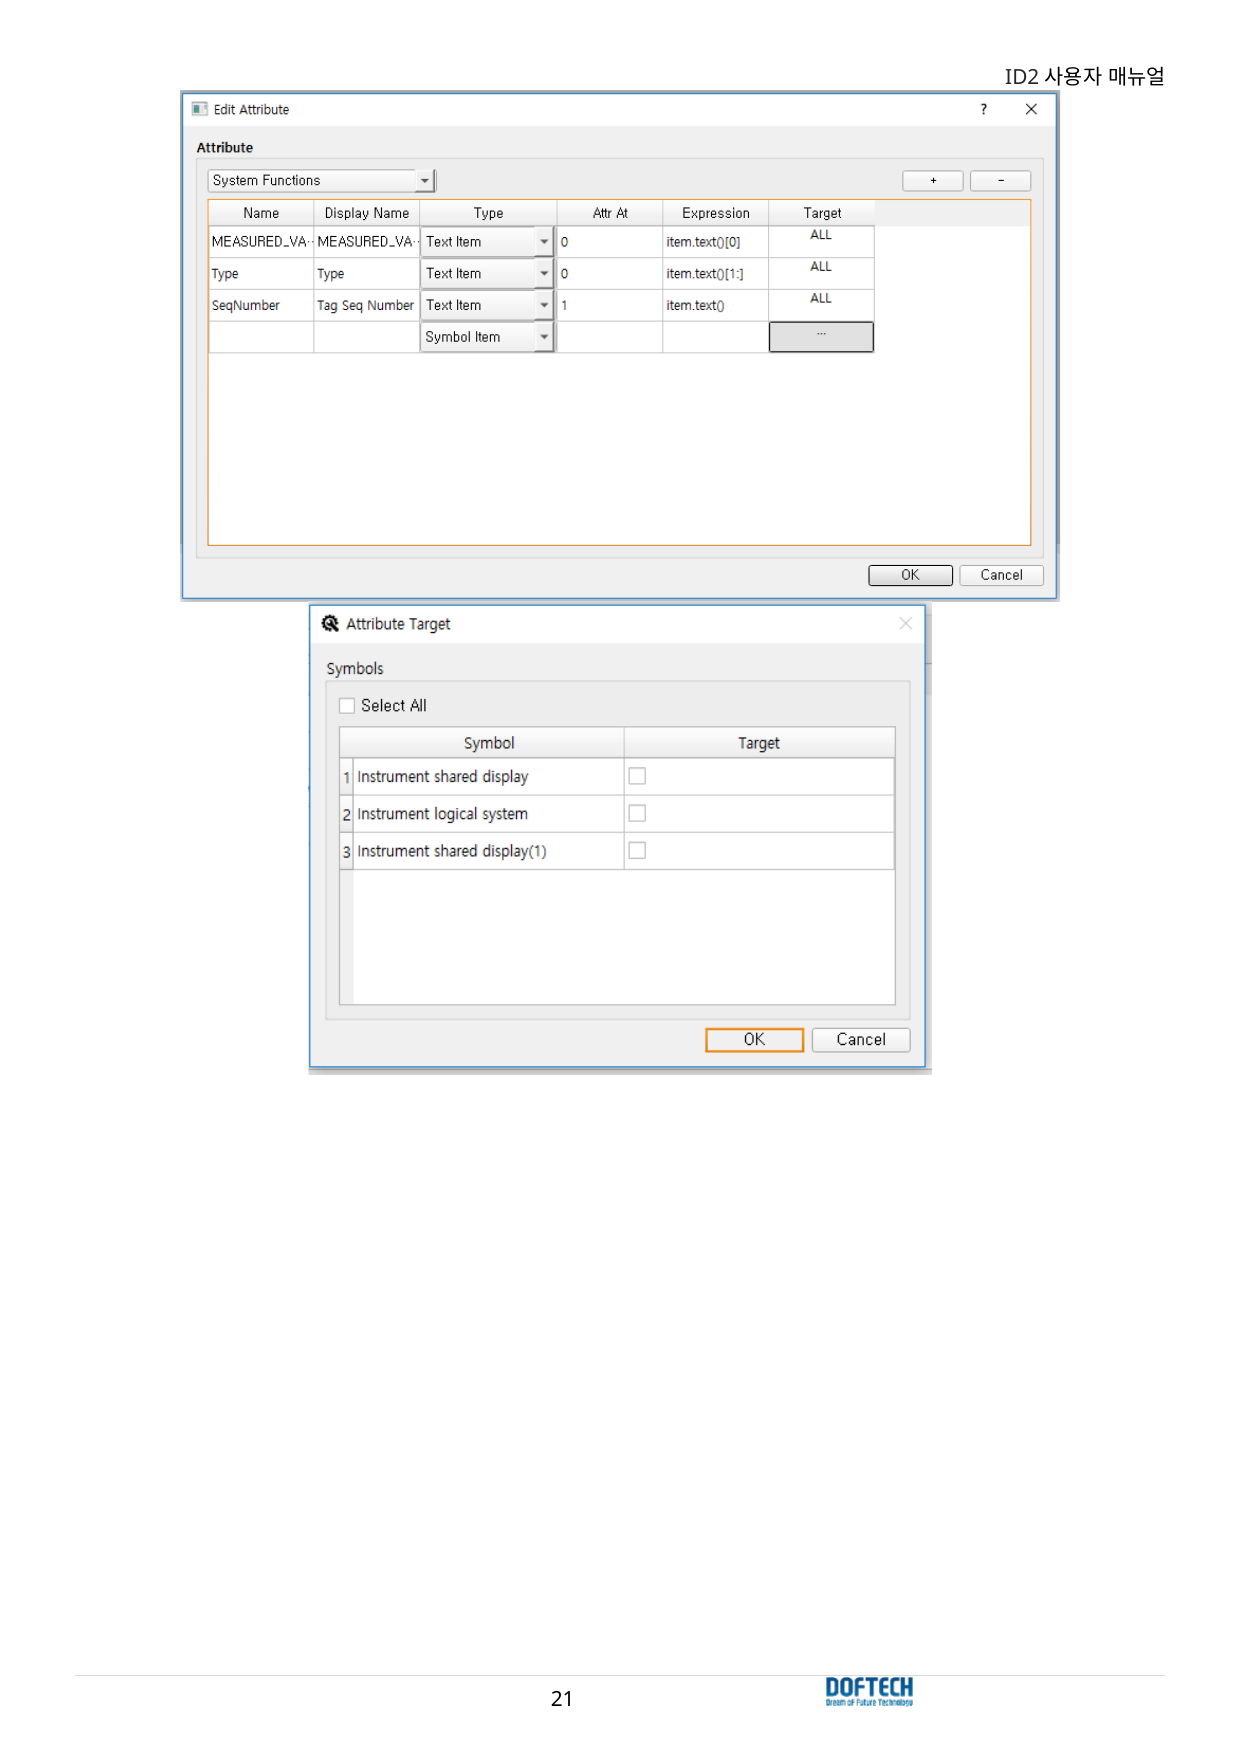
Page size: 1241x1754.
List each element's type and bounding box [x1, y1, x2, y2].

picture [180, 90, 1061, 1075]
picture [823, 1676, 915, 1707]
